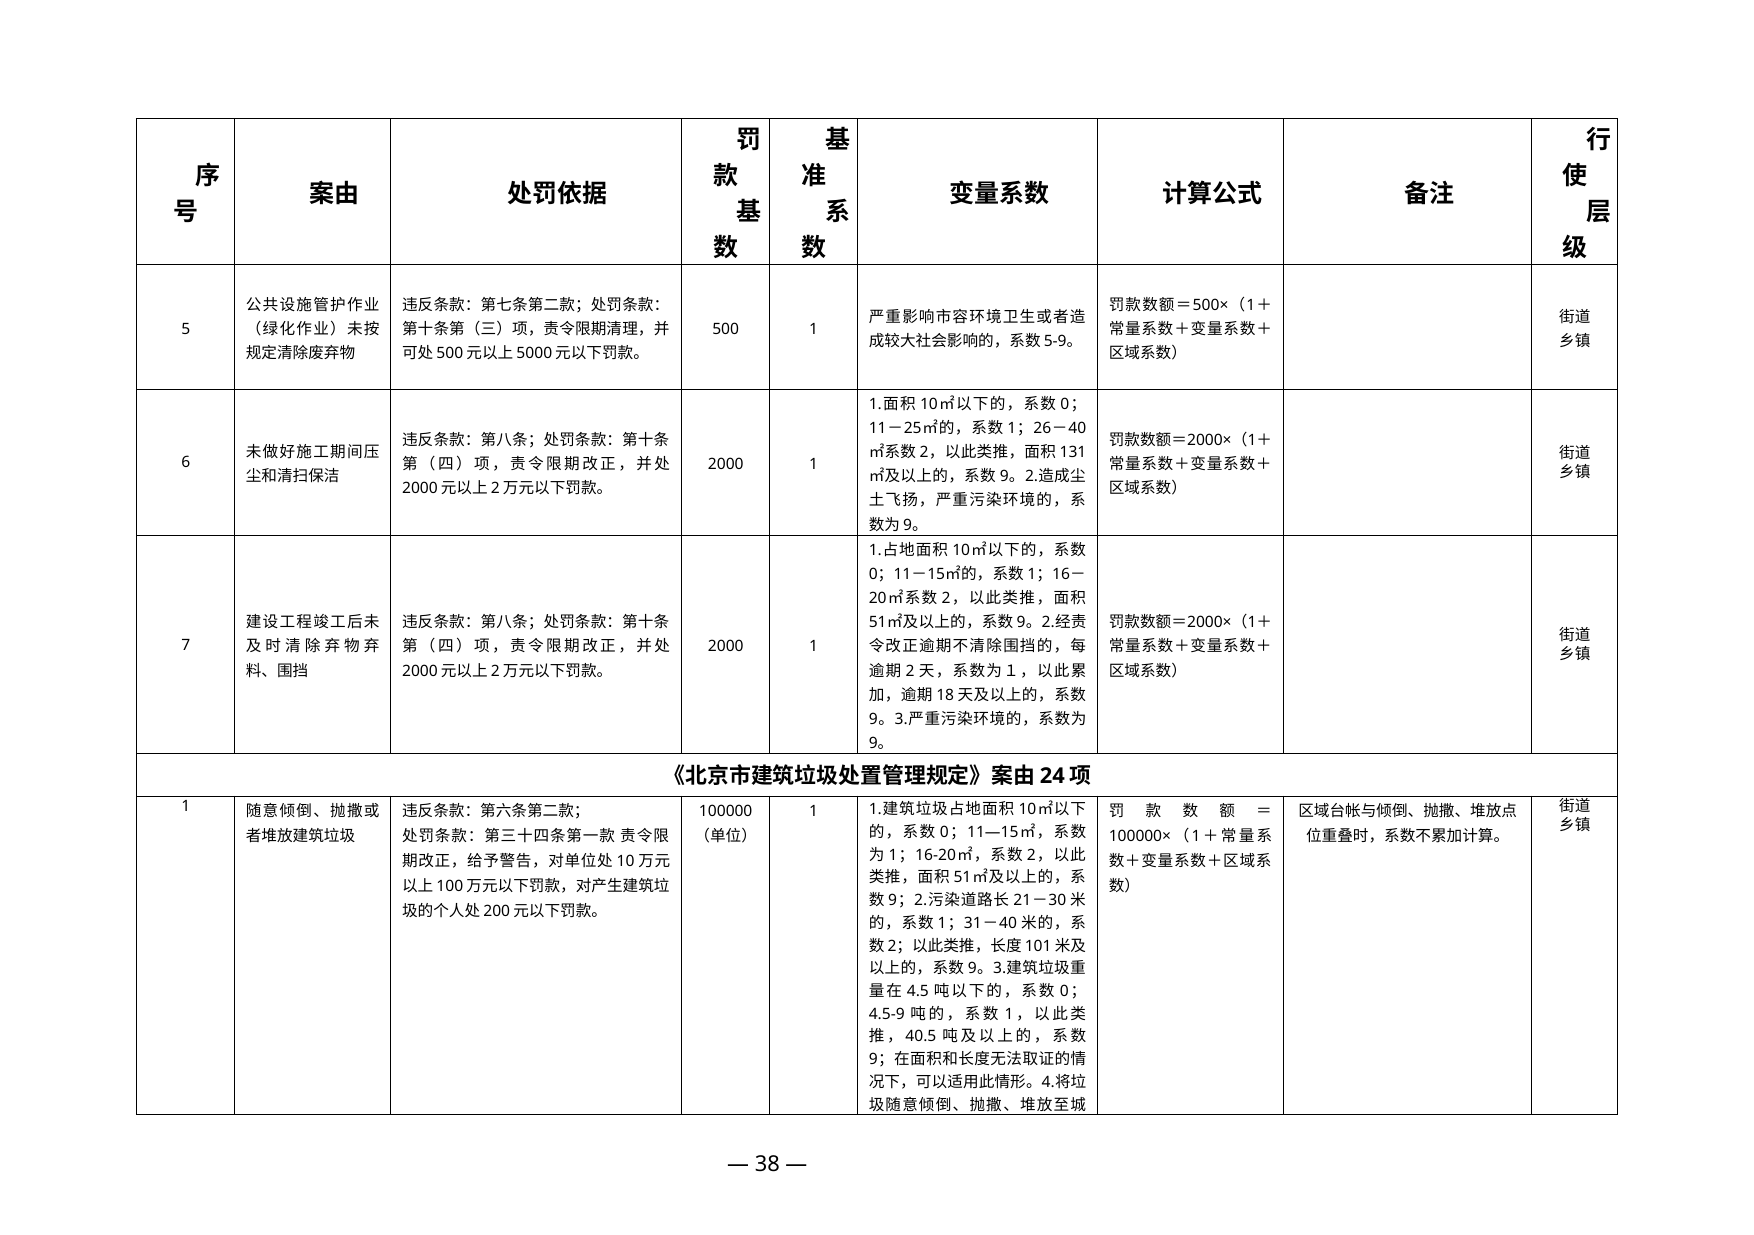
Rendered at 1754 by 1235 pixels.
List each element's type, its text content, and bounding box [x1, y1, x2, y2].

table_cell [1284, 265, 1531, 389]
table_cell 《北京市建筑垃圾处置管理规定》案由24项 [137, 754, 1617, 796]
table_cell 严重影响市容环境卫生或者造成较大社会影响的，系数5-9。 [858, 265, 1097, 389]
table_cell 违反条款：第八条；处罚条款：第十条第（四）项，责令限期改正，并处2000元以上2万元以下罚款。 [391, 536, 681, 753]
table_cell 5 [137, 265, 234, 389]
table_cell [1284, 390, 1531, 535]
table_header 处罚依据 [391, 119, 681, 264]
table_cell 1 [770, 797, 857, 1114]
table_cell 100000 （单位） [682, 797, 769, 1114]
table_cell 1.面积10㎡以下的，系数0；11－25㎡的，系数1；26－40㎡系数2，以此类推，面积131㎡及以上的，系数9。2.造成尘土飞扬，严重污染环境的，系数为9。 [858, 390, 1097, 535]
table_cell 1.占地面积10㎡以下的，系数0；11－15㎡的，系数1；16－20㎡系数2，以此类推，面积 51㎡及以上的，系数9。2.经责令改正逾期不清除围挡的，每逾期2天，系数为１，以此累加，逾期18天及以上的，系数9。3.严重污染环境的，系数为9。 [858, 536, 1097, 753]
table_cell 建设工程竣工后未及时清除弃物弃料、围挡 [235, 536, 390, 753]
table_cell [1284, 536, 1531, 753]
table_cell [391, 797, 681, 1114]
table_cell 1 [137, 797, 234, 1114]
table_cell 未做好施工期间压尘和清扫保洁 [235, 390, 390, 535]
table_cell 罚款数额＝2000×（1＋常量系数＋变量系数＋区域系数） [1098, 390, 1283, 535]
table_header 序号 [137, 119, 234, 264]
table_cell 1 [770, 265, 857, 389]
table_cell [858, 797, 1097, 1114]
table_cell 7 [137, 536, 234, 753]
table_cell 1 [770, 536, 857, 753]
table_header 计算公式 [1098, 119, 1283, 264]
table_header 罚款 基数 [682, 119, 769, 264]
table_cell 罚款数额＝2000×（1＋常量系数＋变量系数＋区域系数） [1098, 536, 1283, 753]
table_cell 2000 [682, 536, 769, 753]
table_cell 罚款数额＝100000×（1＋常量系数＋变量系数＋区域系数） [1098, 797, 1283, 1114]
table_cell 500 [682, 265, 769, 389]
table_cell 随意倾倒、抛撒或者堆放建筑垃圾 [235, 797, 390, 1114]
table_cell 区域台帐与倾倒、抛撒、堆放点位重叠时，系数不累加计算。 [1284, 797, 1531, 1114]
table_cell 违反条款：第八条；处罚条款：第十条第（四）项，责令限期改正，并处2000元以上2万元以下罚款。 [391, 390, 681, 535]
table_header 基准 系数 [770, 119, 857, 264]
table_header 变量系数 [858, 119, 1097, 264]
table_header 案由 [235, 119, 390, 264]
table_cell 公共设施管护作业（绿化作业）未按规定清除废弃物 [235, 265, 390, 389]
table_cell 6 [137, 390, 234, 535]
table_cell 街道 乡镇 [1532, 536, 1617, 753]
table_cell 街道 乡镇 [1532, 265, 1617, 389]
table_cell 违反条款：第七条第二款；处罚条款：第十条第（三）项，责令限期清理，并可处500元以上5000元以下罚款。 [391, 265, 681, 389]
table_cell 街道 乡镇 [1532, 797, 1617, 1114]
table_header 备注 [1284, 119, 1531, 264]
table_cell 2000 [682, 390, 769, 535]
table_cell 街道 乡镇 [1532, 390, 1617, 535]
table_cell 1 [770, 390, 857, 535]
table_cell 罚款数额＝500×（1＋常量系数＋变量系数＋区域系数） [1098, 265, 1283, 389]
table_header 行使 层级 [1532, 119, 1617, 264]
